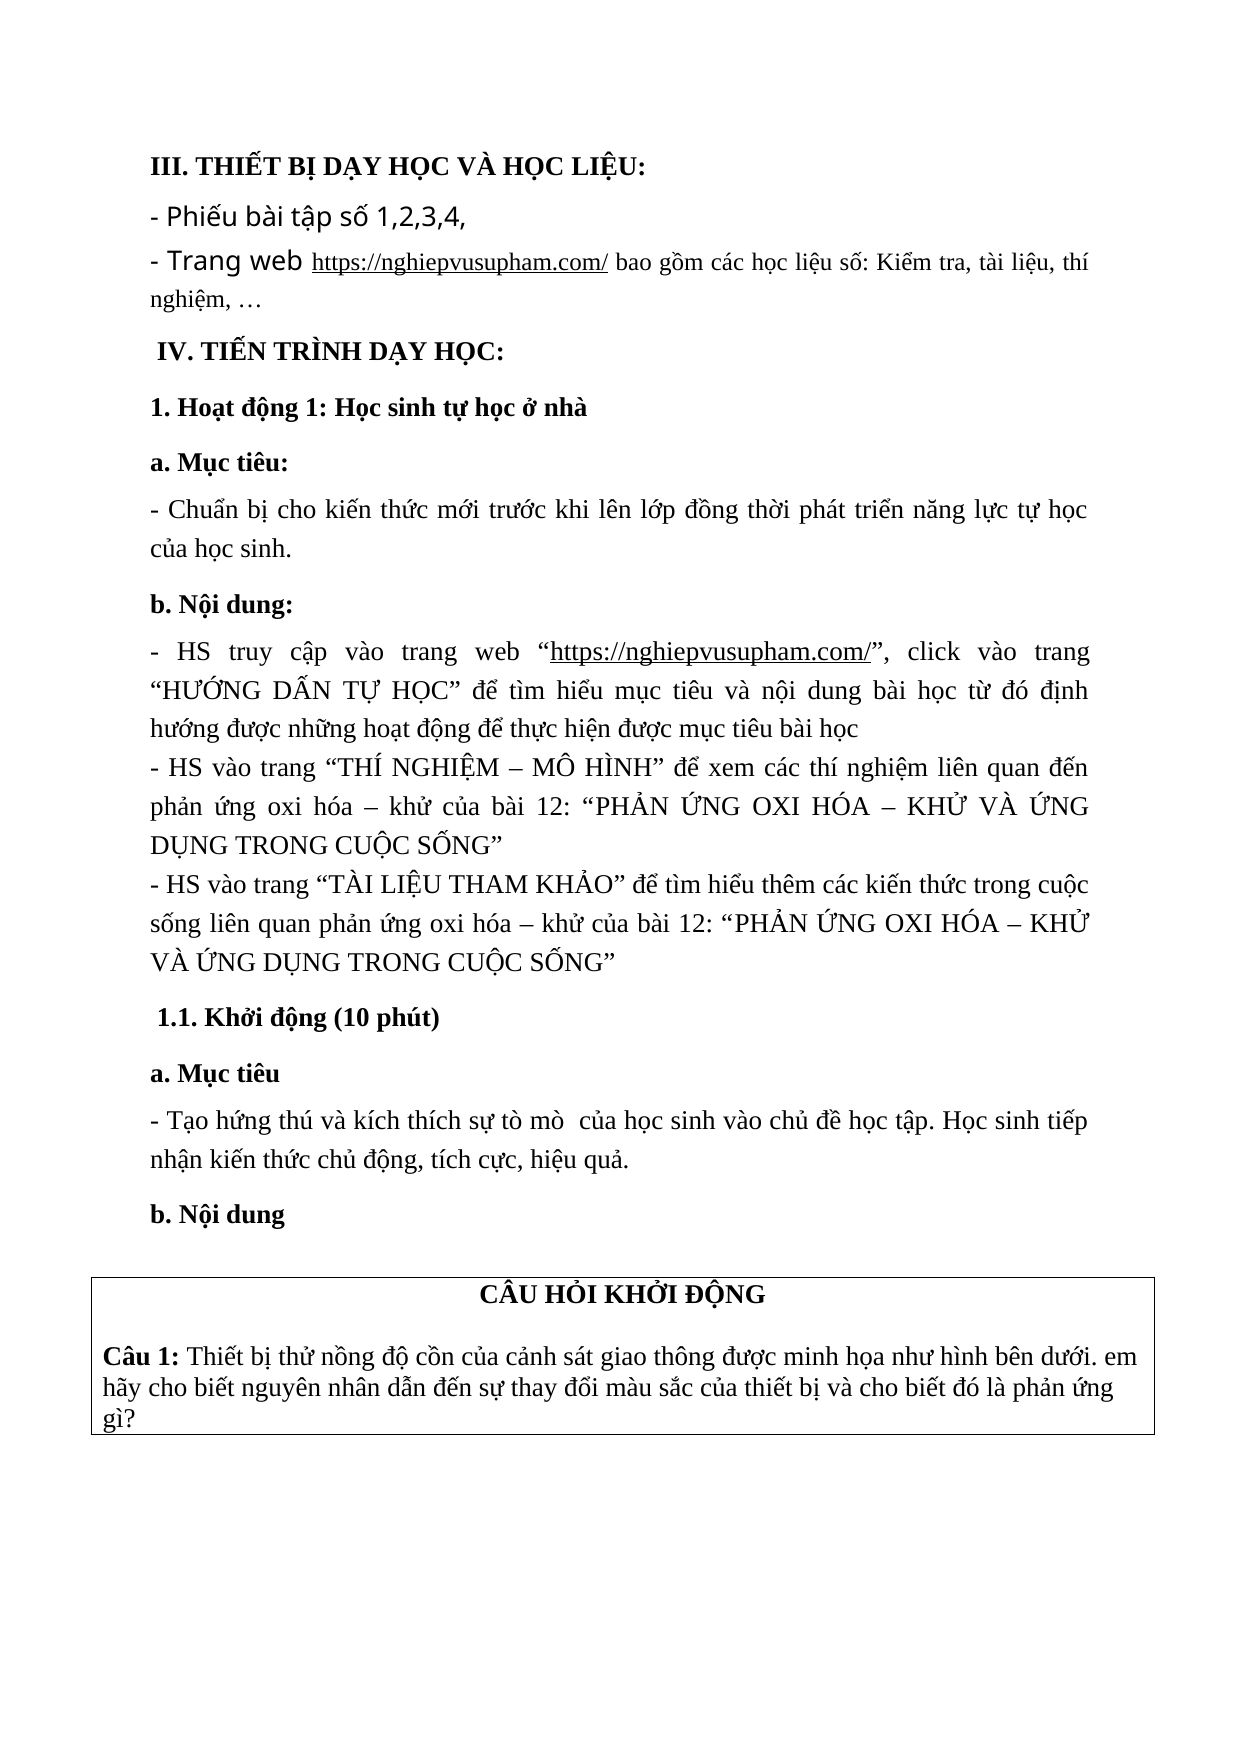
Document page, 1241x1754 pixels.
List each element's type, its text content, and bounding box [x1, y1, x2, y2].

subtitle a. Mục tiêu [150, 1057, 1090, 1088]
text - Phiếu bài tập số 1,2,3,4, [150, 197, 1090, 234]
subtitle b. Nội dung: [150, 588, 1090, 619]
text - Trang web https://nghiepvusupham.com/ bao gồm các học liệu số: Kiểm tra, tài liệu, thí nghiệm, … [150, 241, 1090, 313]
subtitle IV. TIẾN TRÌNH DẠY HỌC: [150, 335, 1090, 366]
subtitle 1.1. Khởi động (10 phút) [150, 1001, 1090, 1032]
subtitle - HS vào trang “TÀI LIỆU THAM KHẢO” để tìm hiểu thêm các kiến thức trong cuộc sống liên quan phản ứng oxi hóa – khử của bài 12: “PHẢN ỨNG OXI HÓA – KHỬ VÀ ỨNG DỤNG TRONG CUỘC SỐNG” [150, 868, 1090, 977]
subtitle III. THIẾT BỊ DẠY HỌC VÀ HỌC LIỆU: [150, 150, 1090, 181]
subtitle - Chuẩn bị cho kiến thức mới trước khi lên lớp đồng thời phát triển năng lực tự học của học sinh. [150, 493, 1090, 563]
subtitle - HS vào trang “THÍ NGHIỆM – MÔ HÌNH” để xem các thí nghiệm liên quan đến phản ứng oxi hóa – khử của bài 12: “PHẢN ỨNG OXI HÓA – KHỬ VÀ ỨNG DỤNG TRONG CUỘC SỐNG” [150, 751, 1090, 860]
subtitle 1. Hoạt động 1: Học sinh tự học ở nhà [150, 391, 1090, 422]
subtitle a. Mục tiêu: [150, 446, 1090, 477]
subtitle b. Nội dung [150, 1198, 1090, 1229]
subtitle - HS truy cập vào trang web “https://nghiepvusupham.com/”, click vào trang “HƯỚNG DẤN TỰ HỌC” để tìm hiểu mục tiêu và nội dung bài học từ đó định hướng được những hoạt động để thực hiện được mục tiêu bài học [150, 635, 1090, 744]
subtitle - Tạo hứng thú và kích thích sự tò mò của học sinh vào chủ đề học tập. Học sinh tiếp nhận kiến thức chủ động, tích cực, hiệu quả. [150, 1104, 1090, 1174]
